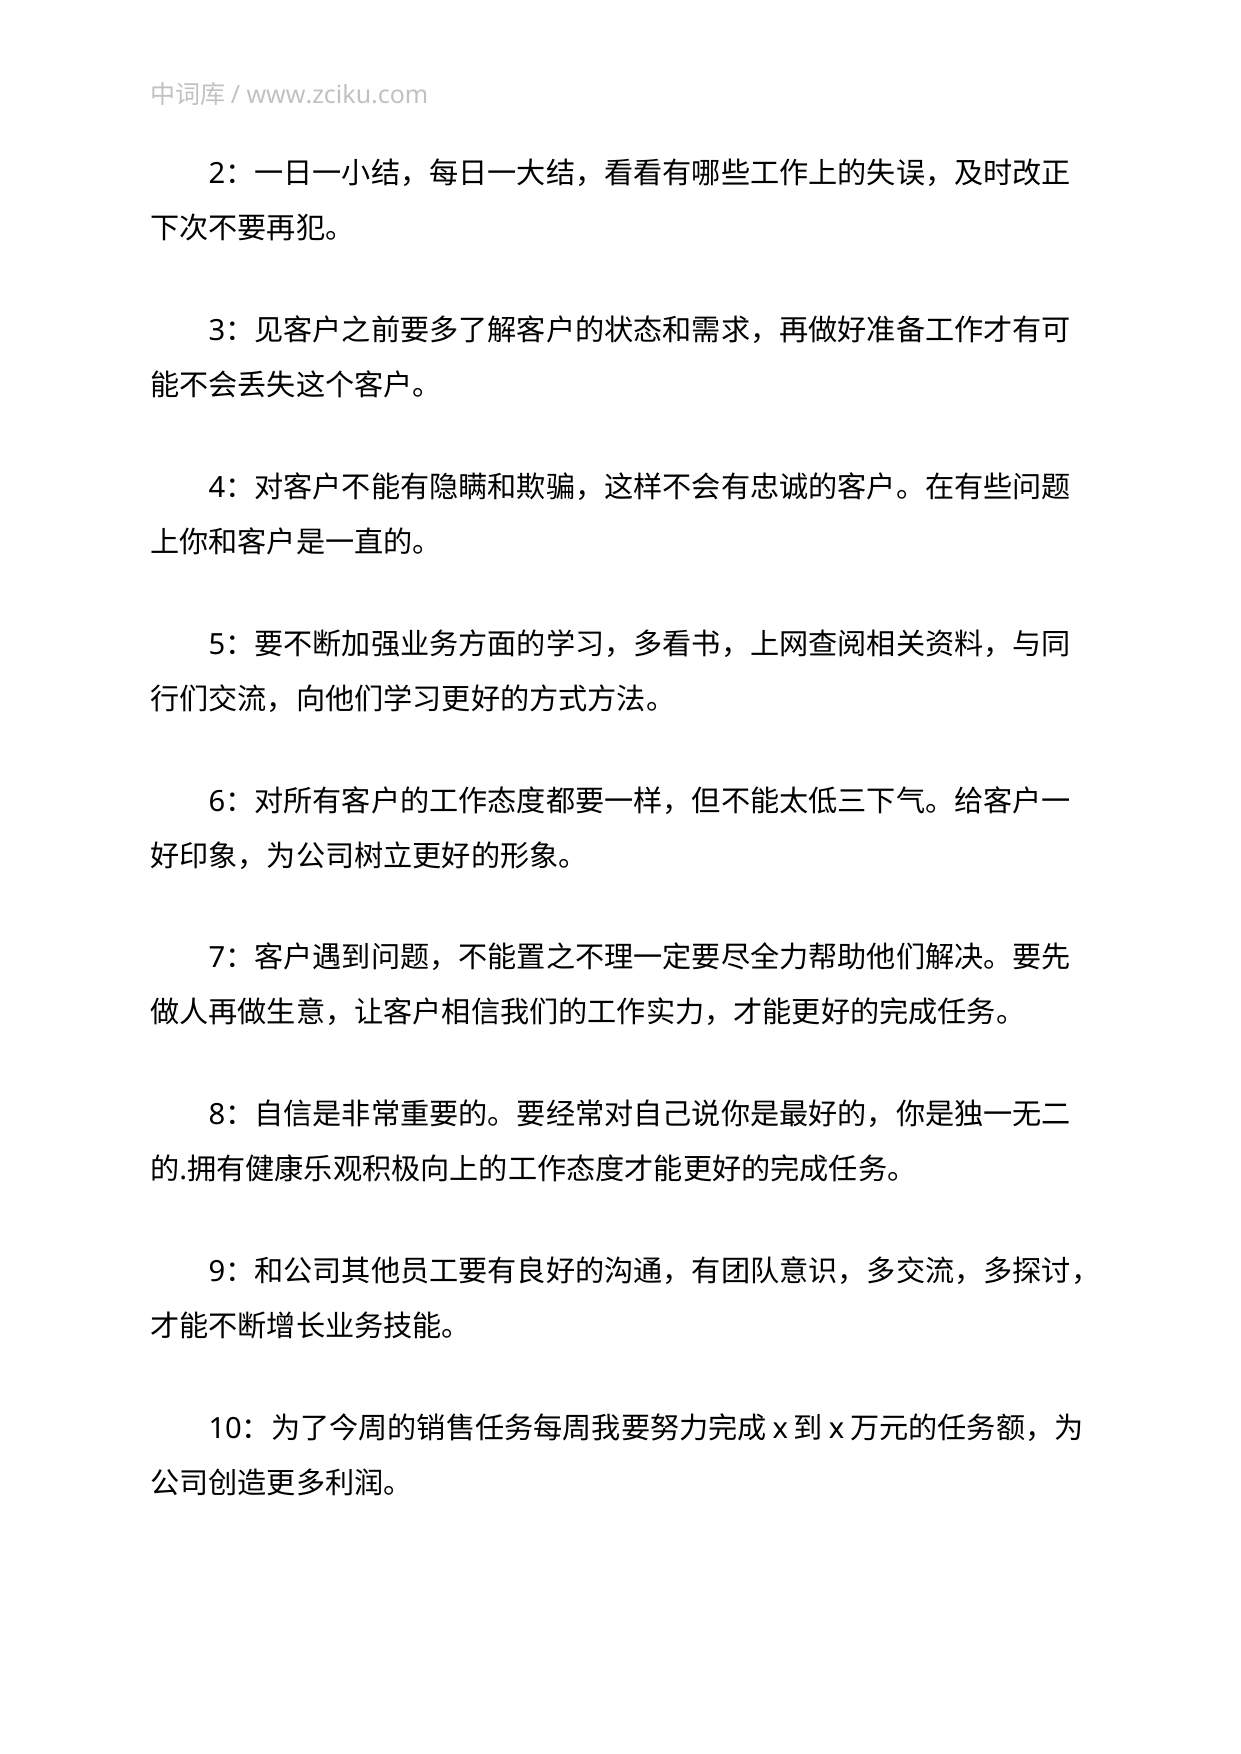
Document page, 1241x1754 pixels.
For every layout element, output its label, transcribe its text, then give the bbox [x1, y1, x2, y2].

text 9：和公司其他员工要有良好的沟通，有团队意识，多交流，多探讨，才能不断增长业务技能。 [150, 1248, 1090, 1345]
text 6：对所有客户的工作态度都要一样，但不能太低三下气。给客户一好印象，为公司树立更好的形象。 [150, 777, 1090, 874]
text 5：要不断加强业务方面的学习，多看书，上网查阅相关资料，与同行们交流，向他们学习更好的方式方法。 [150, 620, 1090, 718]
text 7：客户遇到问题，不能置之不理一定要尽全力帮助他们解决。要先做人再做生意，让客户相信我们的工作实力，才能更好的完成任务。 [150, 934, 1090, 1031]
text 3：见客户之前要多了解客户的状态和需求，再做好准备工作才有可能不会丢失这个客户。 [150, 307, 1090, 404]
text 2：一日一小结，每日一大结，看看有哪些工作上的失误，及时改正下次不要再犯。 [150, 150, 1090, 247]
text 10：为了今周的销售任务每周我要努力完成x到x万元的任务额，为公司创造更多利润。 [150, 1404, 1090, 1502]
text 4：对客户不能有隐瞒和欺骗，这样不会有忠诚的客户。在有些问题上你和客户是一直的。 [150, 463, 1090, 561]
text 8：自信是非常重要的。要经常对自己说你是最好的，你是独一无二的.拥有健康乐观积极向上的工作态度才能更好的完成任务。 [150, 1091, 1090, 1188]
